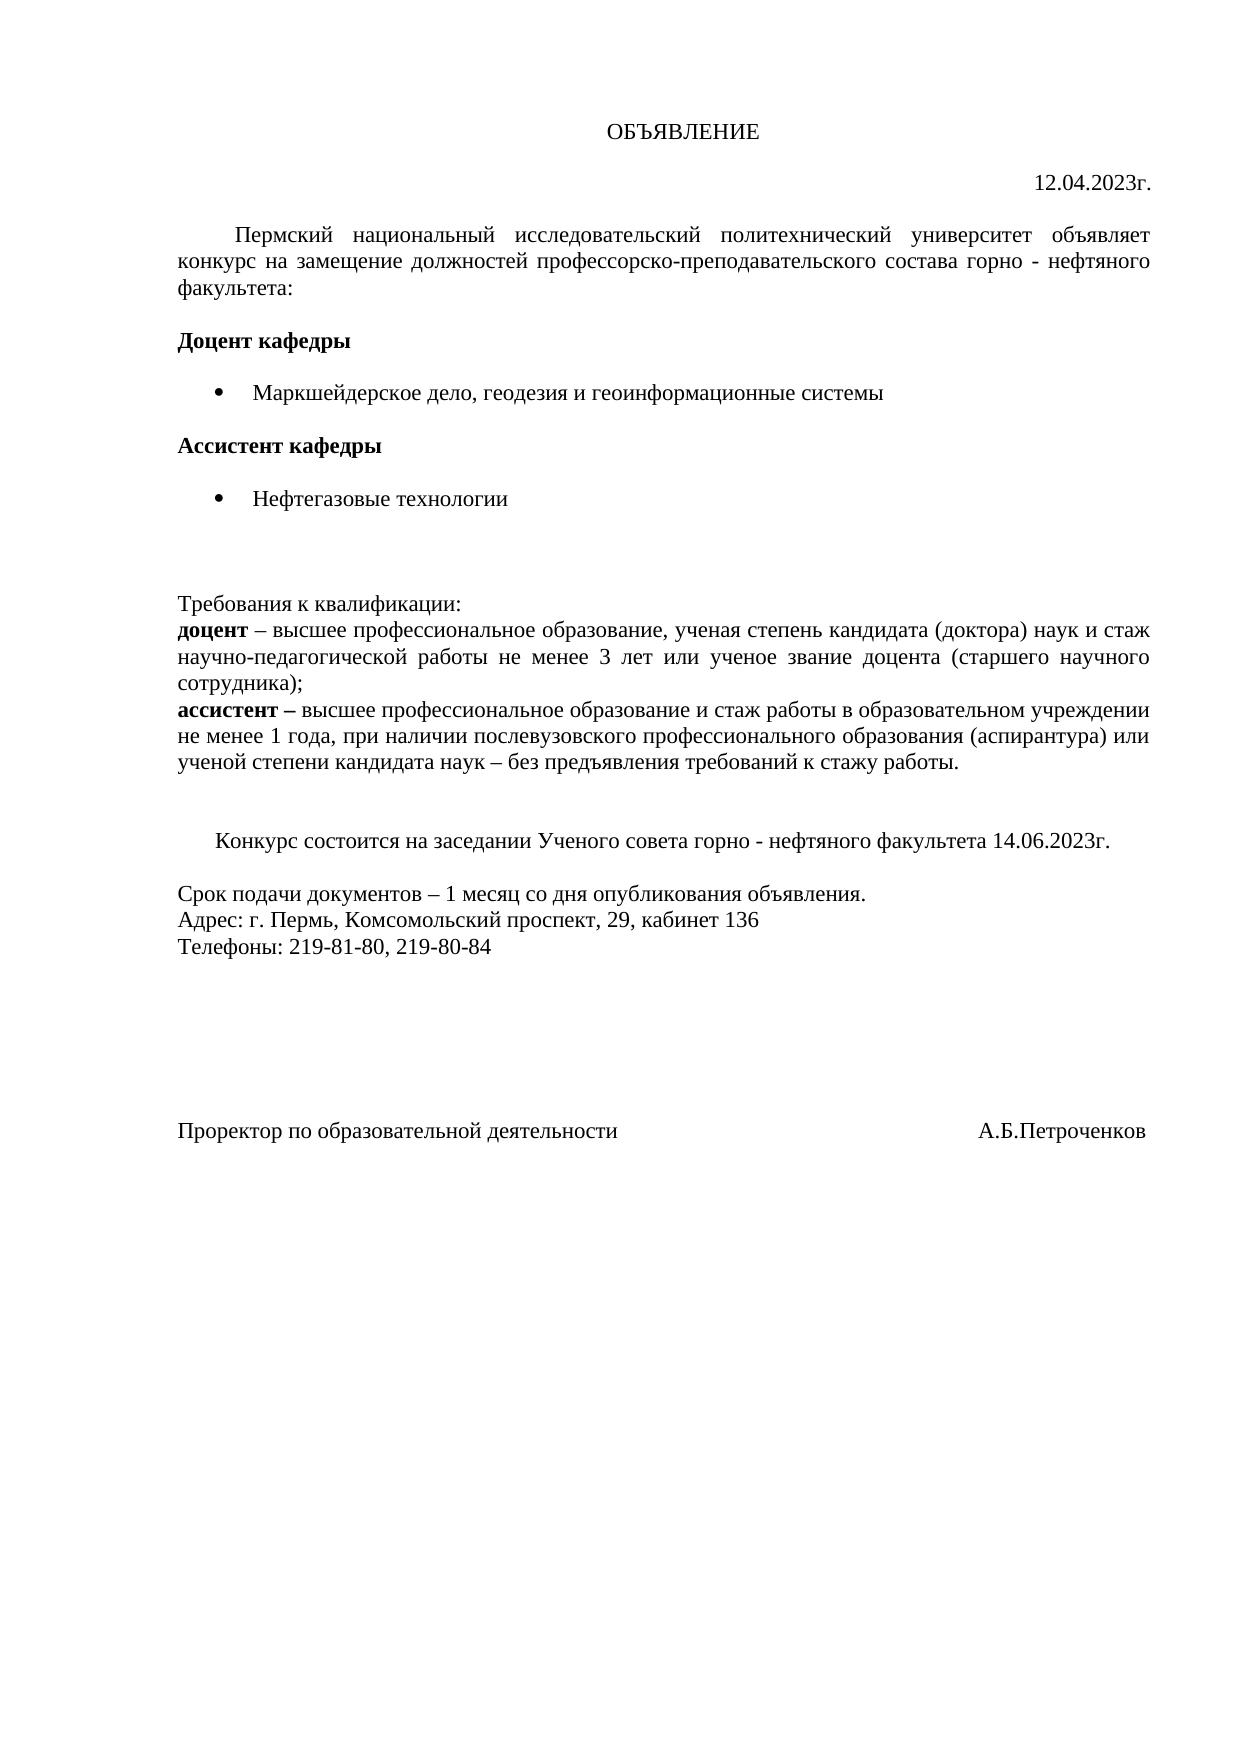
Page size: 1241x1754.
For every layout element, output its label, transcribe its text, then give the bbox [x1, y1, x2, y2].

list Маркшейдерское дело, геодезия и геоинформационные системы [215, 379, 1152, 406]
text Конкурс состоится на заседании Ученого совета горно - нефтяного факультета 14.06.2023г. [215, 827, 1152, 854]
text Ассистент кафедры [177, 432, 1152, 458]
list Нефтегазовые технологии [215, 485, 1152, 511]
text 12.04.2023г. [177, 168, 1152, 195]
text Проректор по образовательной деятельности А.Б.Петроченков [177, 1117, 1152, 1144]
text Пермский национальный исследовательский политехнический университет объявляет конкурс на замещение должностей профессорско-преподавательского состава горно - нефтяного факультета: [177, 221, 1152, 300]
text Срок подачи документов – 1 месяц со дня опубликования объявления. [177, 880, 1152, 906]
text Телефоны: 219-81-80, 219-80-84 [177, 933, 1152, 959]
text доцент – высшее профессиональное образование, ученая степень кандидата (доктора) наук и стаж научно-педагогической работы не менее 3 лет или ученое звание доцента (старшего научного сотрудника); [177, 617, 1152, 696]
text Адрес: г. Пермь, Комсомольский проспект, 29, кабинет 136 [177, 906, 1152, 933]
text ассистент – высшее профессиональное образование и стаж работы в образовательном учреждении не менее 1 года, при наличии послевузовского профессионального образования (аспирантура) или ученой степени кандидата наук – без предъявления требований к стажу работы. [177, 696, 1152, 775]
text ОБЪЯВЛЕНИЕ [177, 118, 1152, 144]
text Доцент кафедры [177, 327, 1152, 353]
text Требования к квалификации: [177, 590, 1152, 617]
